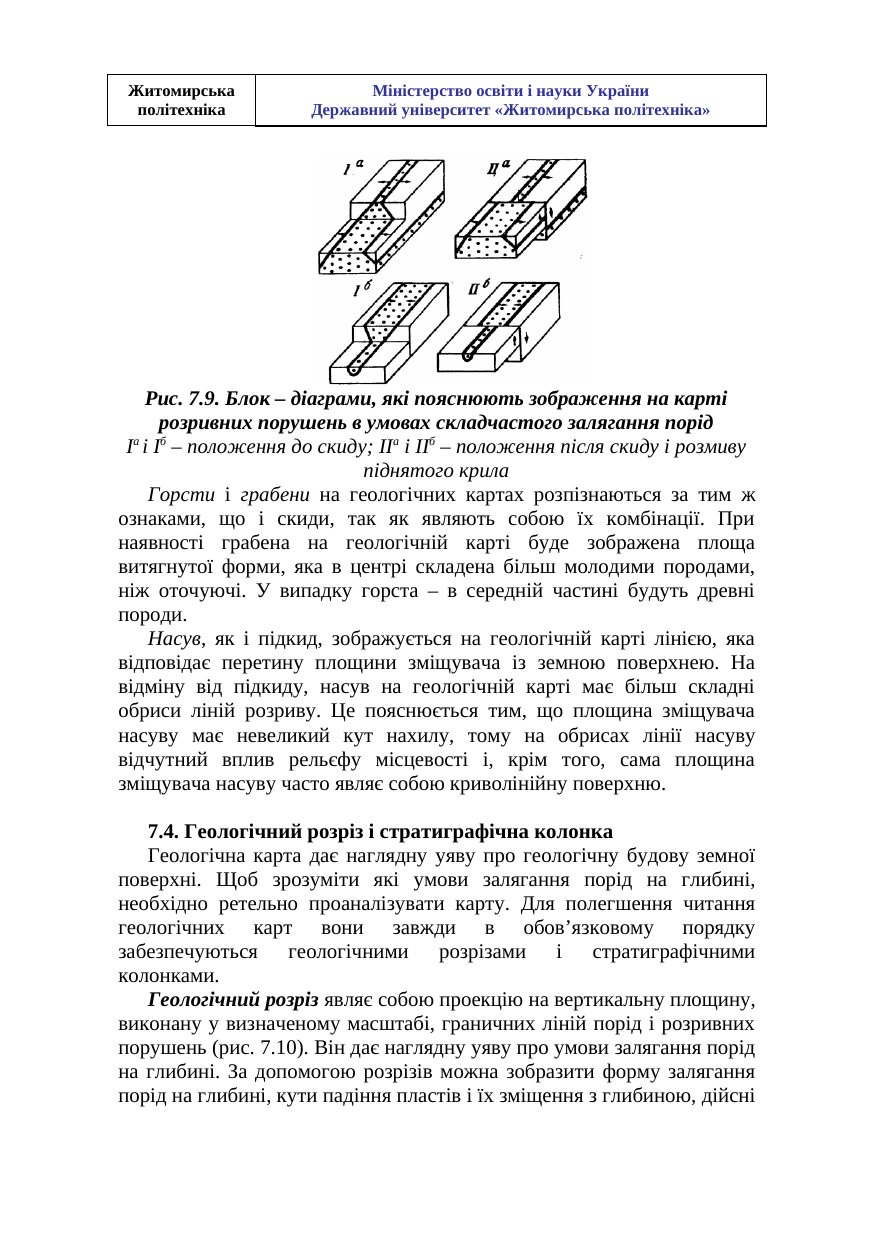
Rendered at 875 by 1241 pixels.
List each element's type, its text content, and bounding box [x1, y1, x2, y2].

text Насув, як і підкид, зображується на геологічній карті лінією, яка відповідає перетину площини зміщувача із земною поверхнею. На відміну від підкиду, насув на геологічній карті має більш складні обриси ліній розриву. Це пояснюється тим, що площина зміщувача насуву має невеликий кут нахилу, тому на обрисах лінії насуву відчутний вплив рельєфу місцевості і, крім того, сама площина зміщувача насуву часто являє собою криволінійну поверхню. [118, 626, 756, 795]
text Рис. 7.9. Блок – діаграми, які пояснюють зображення на карті розривних порушень в умовах складчастого залягання порід [118, 386, 756, 434]
text 7.4. Геологічний розріз і стратиграфічна колонка [118, 819, 756, 843]
text Горсти і грабени на геологічних картах розпізнаються за тим ж ознаками, що і скиди, так як являють собою їх комбінації. При наявності грабена на геологічній карті буде зображена площа витягнутої форми, яка в центрі складена більш молодими породами, ніж оточуючі. У випадку горста ‒ в середній частині будуть древні породи. [118, 482, 756, 626]
text Геологічна карта дає наглядну уяву про геологічну будову земної поверхні. Щоб зрозуміти які умови залягання порід на глибині, необхідно ретельно проаналізувати карту. Для полегшення читання геологічних карт вони завжди в обов’язковому порядку забезпечуються геологічними розрізами і стратиграфічними колонками. [118, 843, 756, 987]
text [118, 987, 756, 1107]
picture [308, 154, 596, 386]
text Ia і Iб – положення до скиду; IIа і IIб – положення після скиду і розмиву піднятого крила [118, 434, 756, 482]
